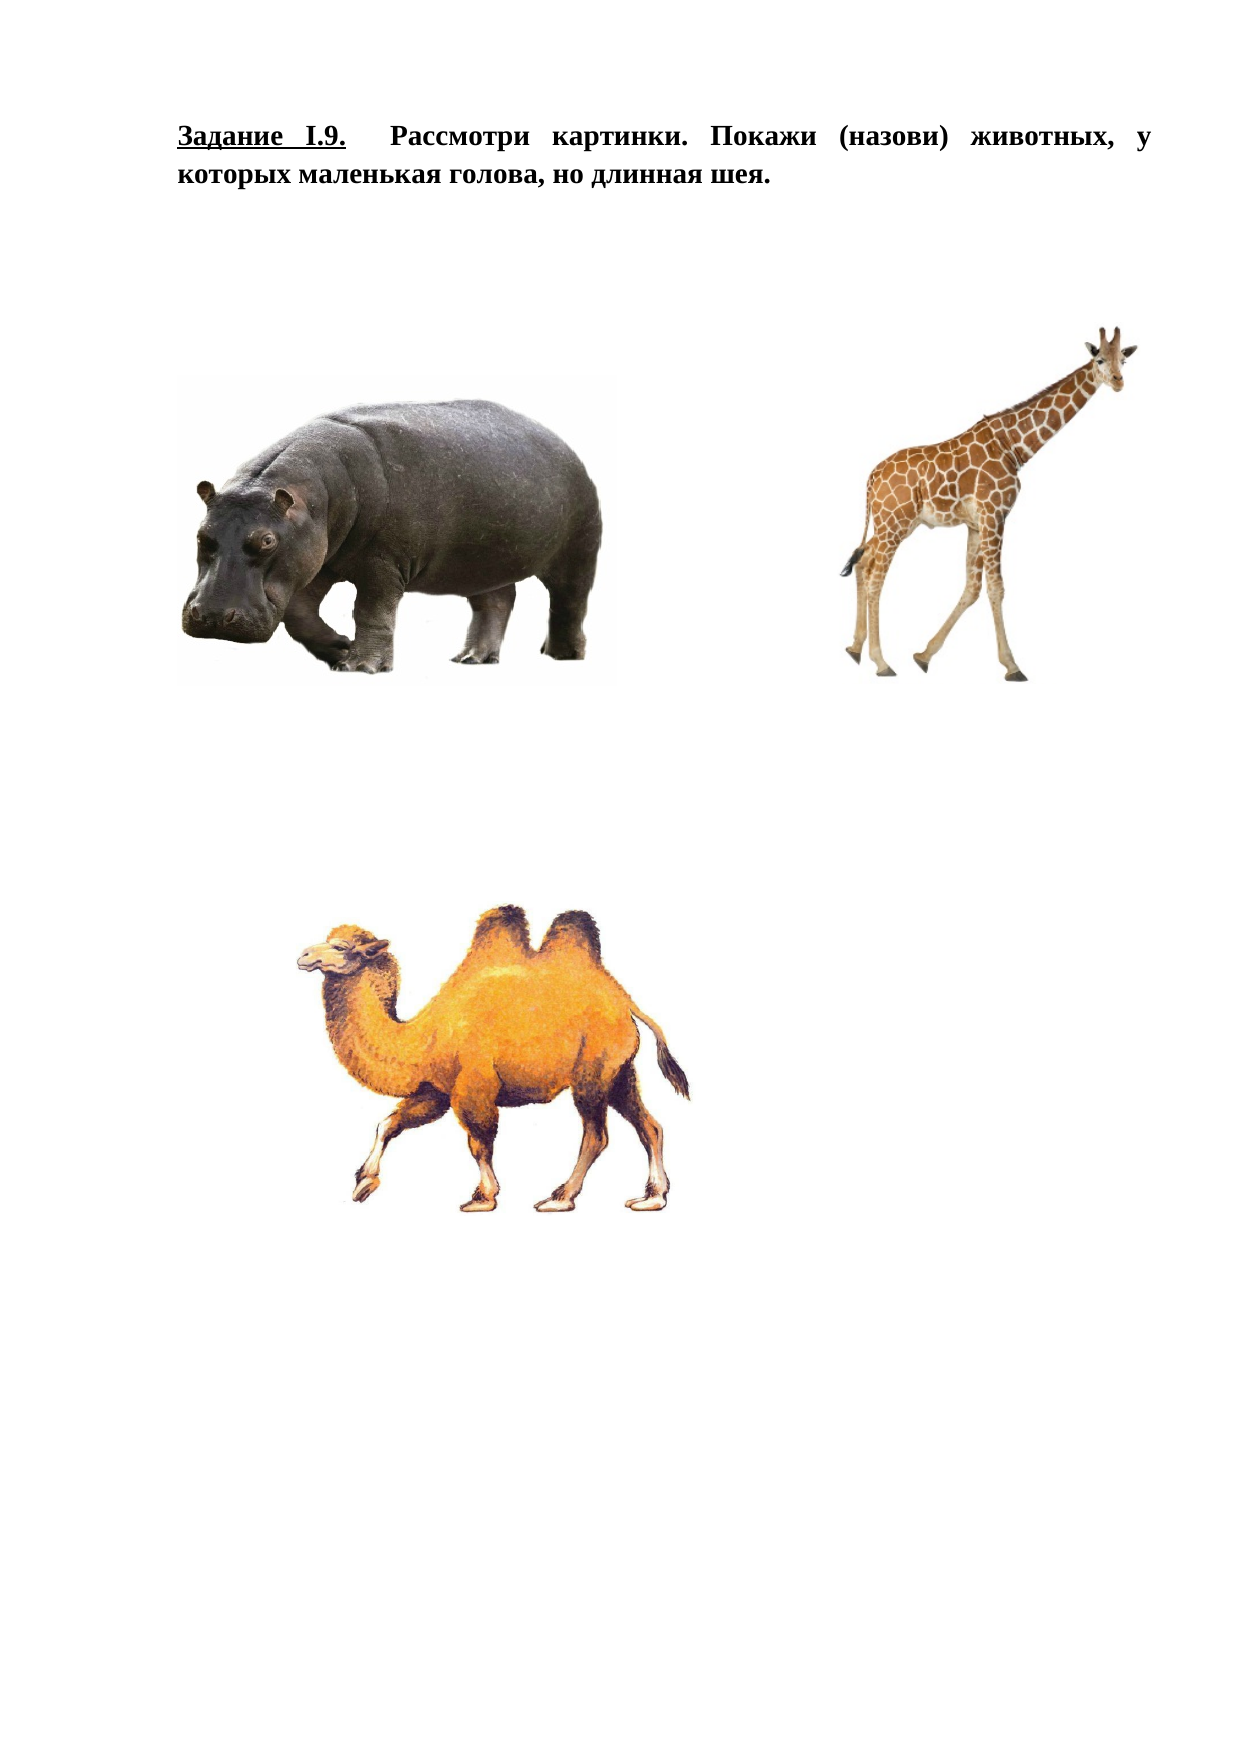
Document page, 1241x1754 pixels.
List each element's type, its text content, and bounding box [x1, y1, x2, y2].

picture [836, 322, 1141, 684]
text Задание I.9. Рассмотри картинки. Покажи (назови) животных, у которых маленькая голова, но длинная шея. [177, 118, 1152, 190]
table_header [166, 216, 825, 1399]
table_header [825, 216, 1152, 1399]
picture [177, 375, 618, 686]
picture [295, 901, 696, 1216]
